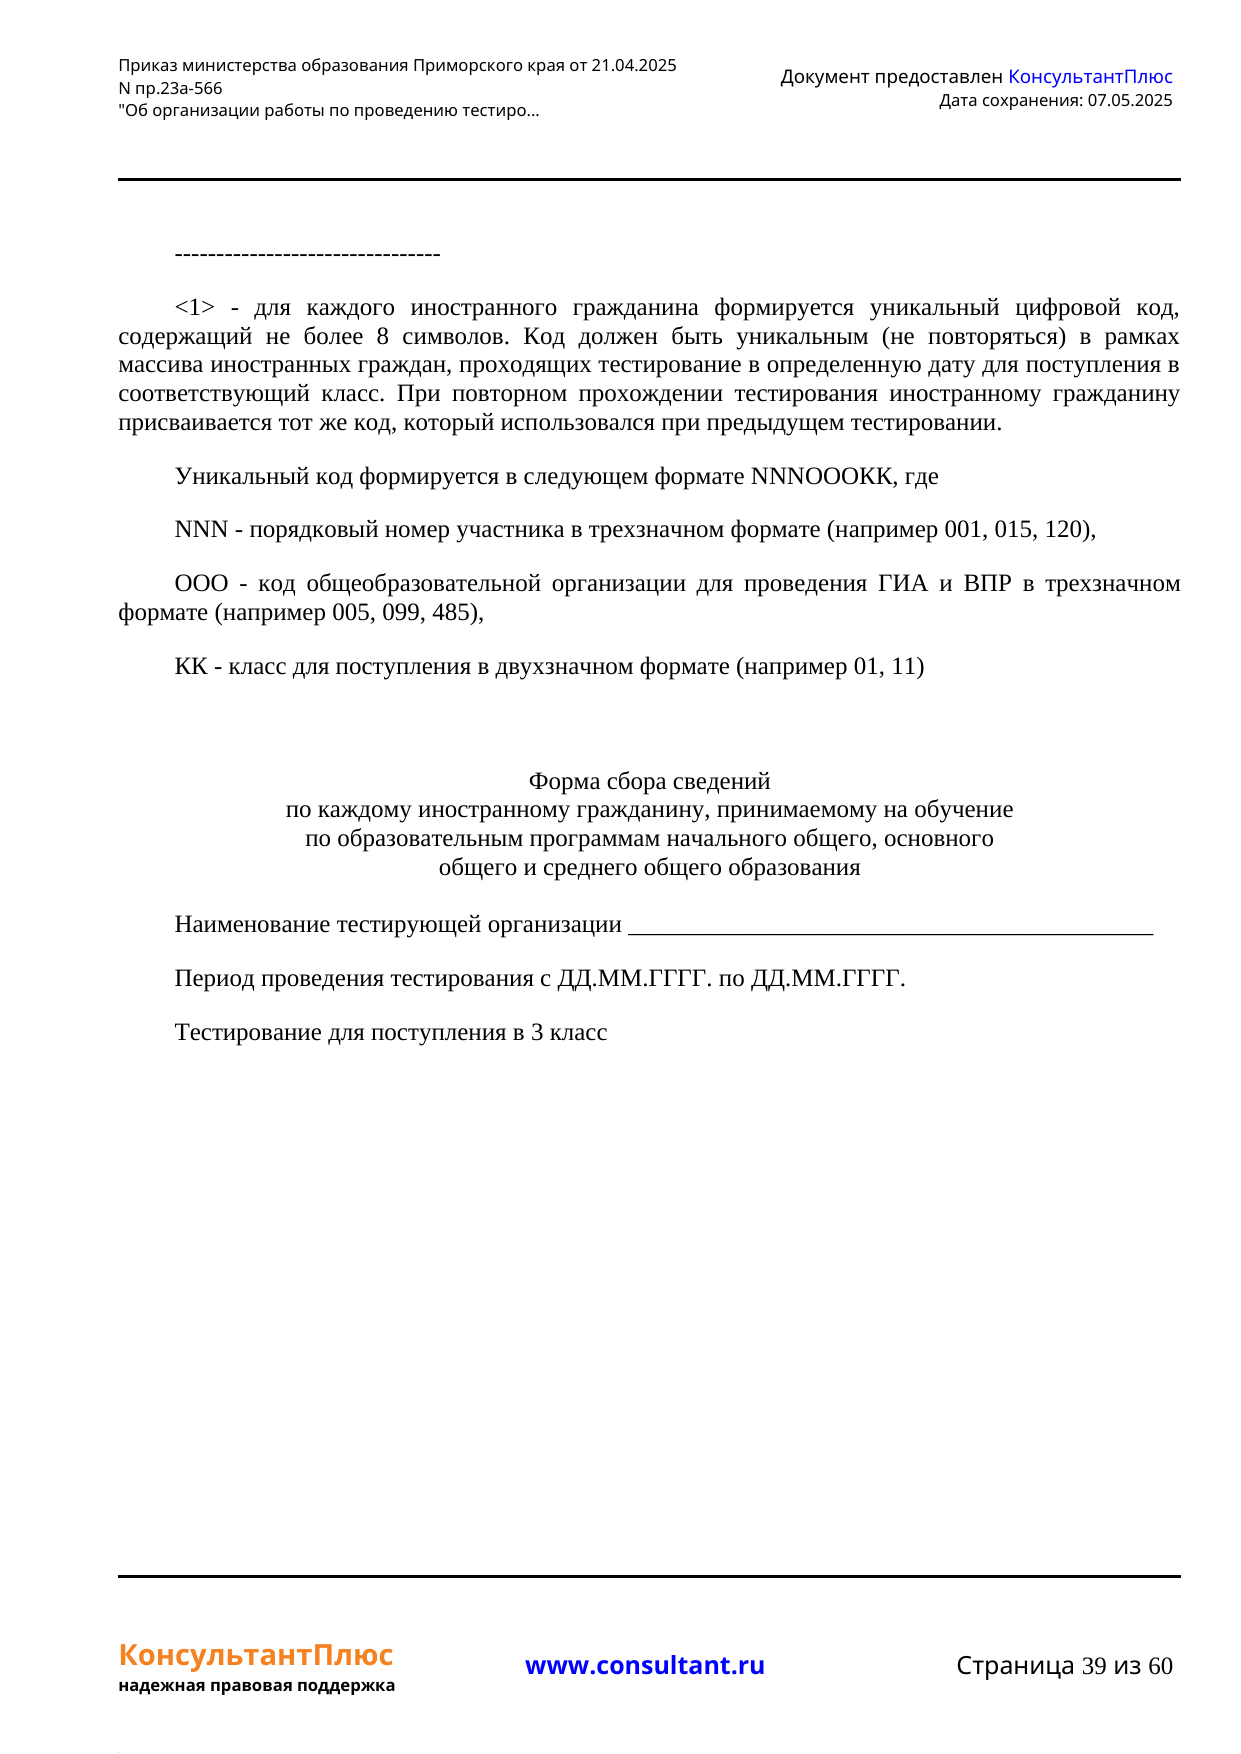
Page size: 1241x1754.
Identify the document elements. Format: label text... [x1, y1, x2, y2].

text Период проведения тестирования с ДД.ММ.ГГГГ. по ДД.ММ.ГГГГ. [118, 963, 1181, 992]
text Уникальный код формируется в следующем формате NNNОООКК, где [118, 461, 1181, 489]
text общего и среднего общего образования [118, 852, 1181, 881]
text <1> - для каждого иностранного гражданина формируется уникальный цифровой код, содержащий не более 8 символов. Код должен быть уникальным (не повторяться) в рамках массива иностранных граждан, проходящих тестирование в определенную дату для поступления в соответствующий класс. При повторном прохождении тестирования иностранному гражданину присваивается тот же код, который использовался при предыдущем тестировании. [118, 292, 1181, 436]
text по образовательным программам начального общего, основного [118, 823, 1181, 852]
text -------------------------------- [118, 238, 1181, 267]
text ООО - код общеобразовательной организации для проведения ГИА и ВПР в трехзначном формате (например 005, 099, 485), [118, 568, 1181, 626]
text по каждому иностранному гражданину, принимаемому на обучение [118, 794, 1181, 823]
text Форма сбора сведений [118, 766, 1181, 794]
text Тестирование для поступления в 3 класс [118, 1017, 1181, 1046]
text NNN - порядковый номер участника в трехзначном формате (например 001, 015, 120), [118, 514, 1181, 543]
text Наименование тестирующей организации __________________________________________ [118, 909, 1181, 938]
text КК - класс для поступления в двухзначном формате (например 01, 11) [118, 651, 1181, 679]
